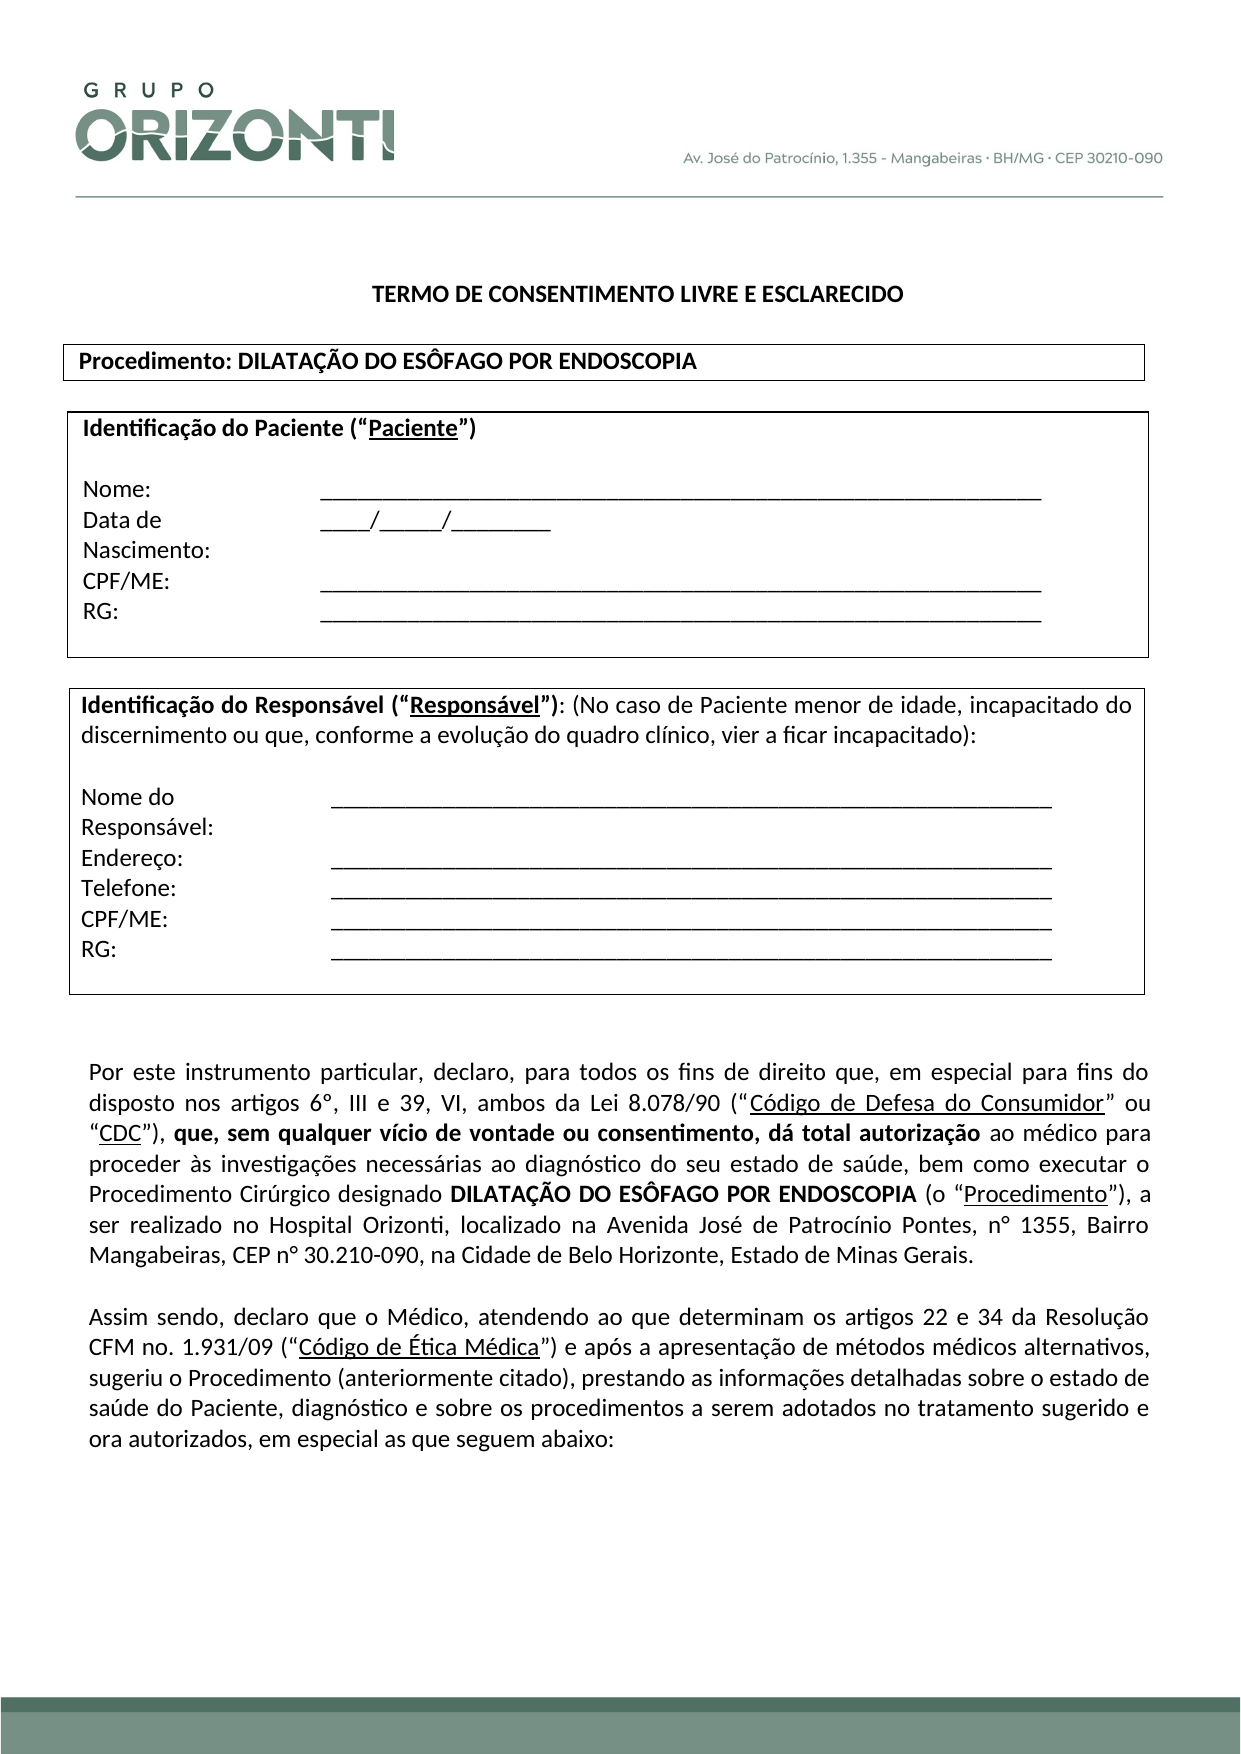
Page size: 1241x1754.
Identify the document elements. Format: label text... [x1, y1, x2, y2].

table_cell __________________________________________________________ [320, 903, 1144, 933]
table_cell __________________________________________________________ [320, 933, 1144, 994]
table_cell CPF/ME: [68, 565, 305, 596]
text Assim sendo, declaro que o Médico, atendendo ao que determinam os artigos 22 e 34 da Resolução CFM no. 1.931/09 (“Código de Ética Médica”) e após a apresentação de métodos médicos alternativos, sugeriu o Procedimento (anteriormente citado), prestando as informações detalhadas sobre o estado de saúde do Paciente, diagnóstico e sobre os procedimentos a serem adotados no tratamento sugerido e ora autorizados, em especial as que seguem abaixo: [88, 1301, 1151, 1453]
table_cell RG: [68, 596, 305, 657]
table_cell Telefone: [70, 872, 319, 903]
table_cell __________________________________________________________ [320, 781, 1144, 842]
table_header Identificação do Responsável (“Responsável”): (No caso de Paciente menor de idade, incapacitado do discernimento ou que, conforme a evolução do quadro clínico, vier a ficar incapacitado): [70, 689, 1144, 781]
table_header Procedimento: DILATAÇÃO DO ESÔFAGO POR ENDOSCOPIA [64, 345, 1144, 380]
picture [0, 1641, 1241, 1754]
table_cell Data de Nascimento: [68, 504, 305, 565]
table_cell __________________________________________________________ [320, 842, 1144, 872]
table_cell Nome do Responsável: [70, 781, 319, 842]
table_cell __________________________________________________________ [320, 872, 1144, 903]
table_cell RG: [70, 933, 319, 994]
table_cell Endereço: [70, 842, 319, 872]
picture [0, 0, 1241, 217]
table_cell CPF/ME: [70, 903, 319, 933]
table_cell __________________________________________________________ [305, 596, 1148, 657]
table_header Identificação do Paciente (“Paciente”) [68, 413, 1148, 473]
table_cell __________________________________________________________ [305, 474, 1148, 504]
text Por este instrumento particular, declaro, para todos os fins de direito que, em especial para fins do disposto nos artigos 6º, III e 39, VI, ambos da Lei 8.078/90 (“Código de Defesa do Consumidor” ou “CDC”), que, sem qualquer vício de vontade ou consentimento, dá total autorização ao médico para proceder às investigações necessárias ao diagnóstico do seu estado de saúde, bem como executar o Procedimento Cirúrgico designado DILATAÇÃO DO ESÔFAGO POR ENDOSCOPIA (o “Procedimento”), a ser realizado no Hospital Orizonti, localizado na Avenida José de Patrocínio Pontes, n° 1355, Bairro Mangabeiras, CEP n° 30.210-090, na Cidade de Belo Horizonte, Estado de Minas Gerais. [88, 1056, 1151, 1270]
table_cell Nome: [68, 474, 305, 504]
text TERMO DE CONSENTIMENTO LIVRE E ESCLARECIDO [88, 278, 1187, 309]
table_cell __________________________________________________________ [305, 565, 1148, 596]
table_cell ____/_____/________ [305, 504, 1148, 565]
